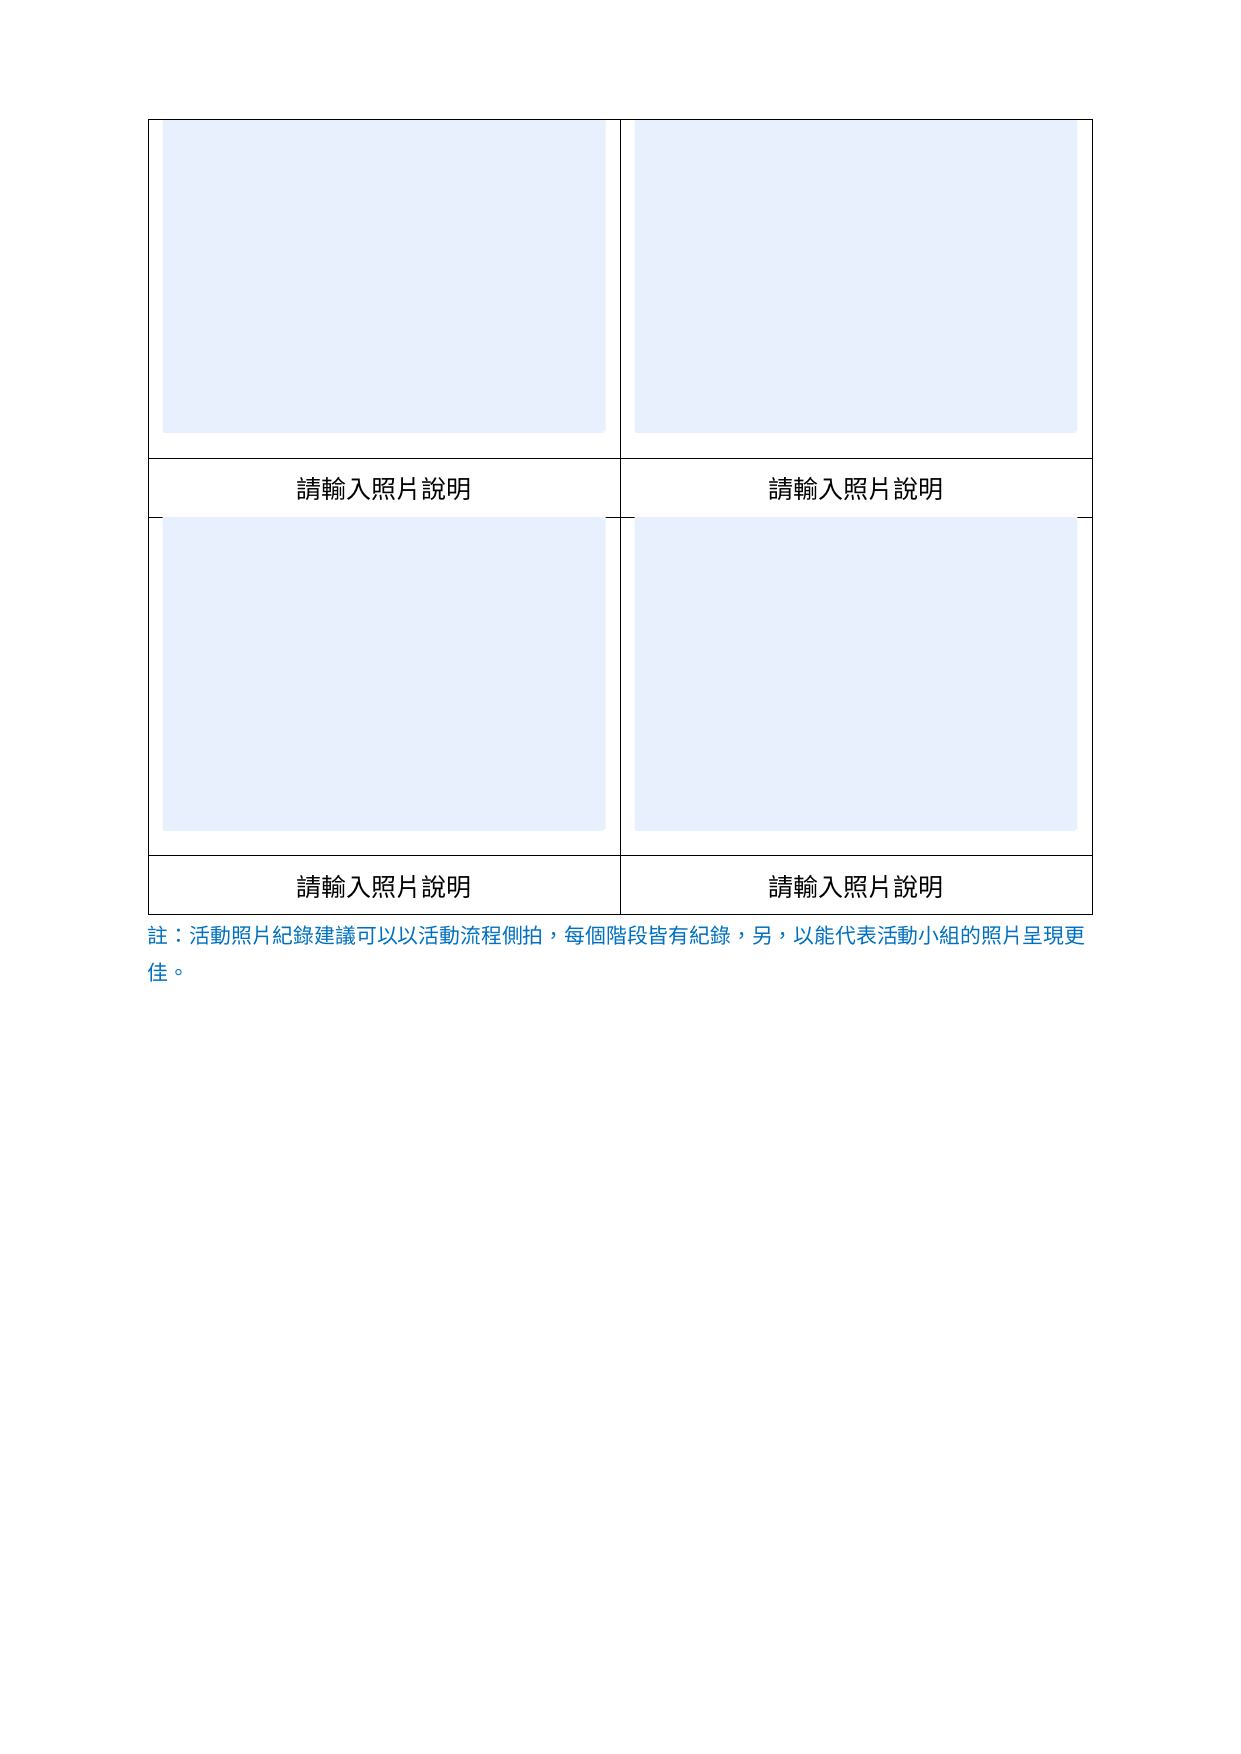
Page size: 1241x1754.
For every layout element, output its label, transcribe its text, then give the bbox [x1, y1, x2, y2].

picture [634, 120, 1078, 433]
text 註：活動照片紀錄建議可以以活動流程側拍，每個階段皆有紀錄，另，以能代表活動小組的照片呈現更佳。 [148, 915, 1092, 990]
picture [162, 517, 606, 831]
picture [634, 517, 1078, 831]
picture [162, 120, 606, 433]
